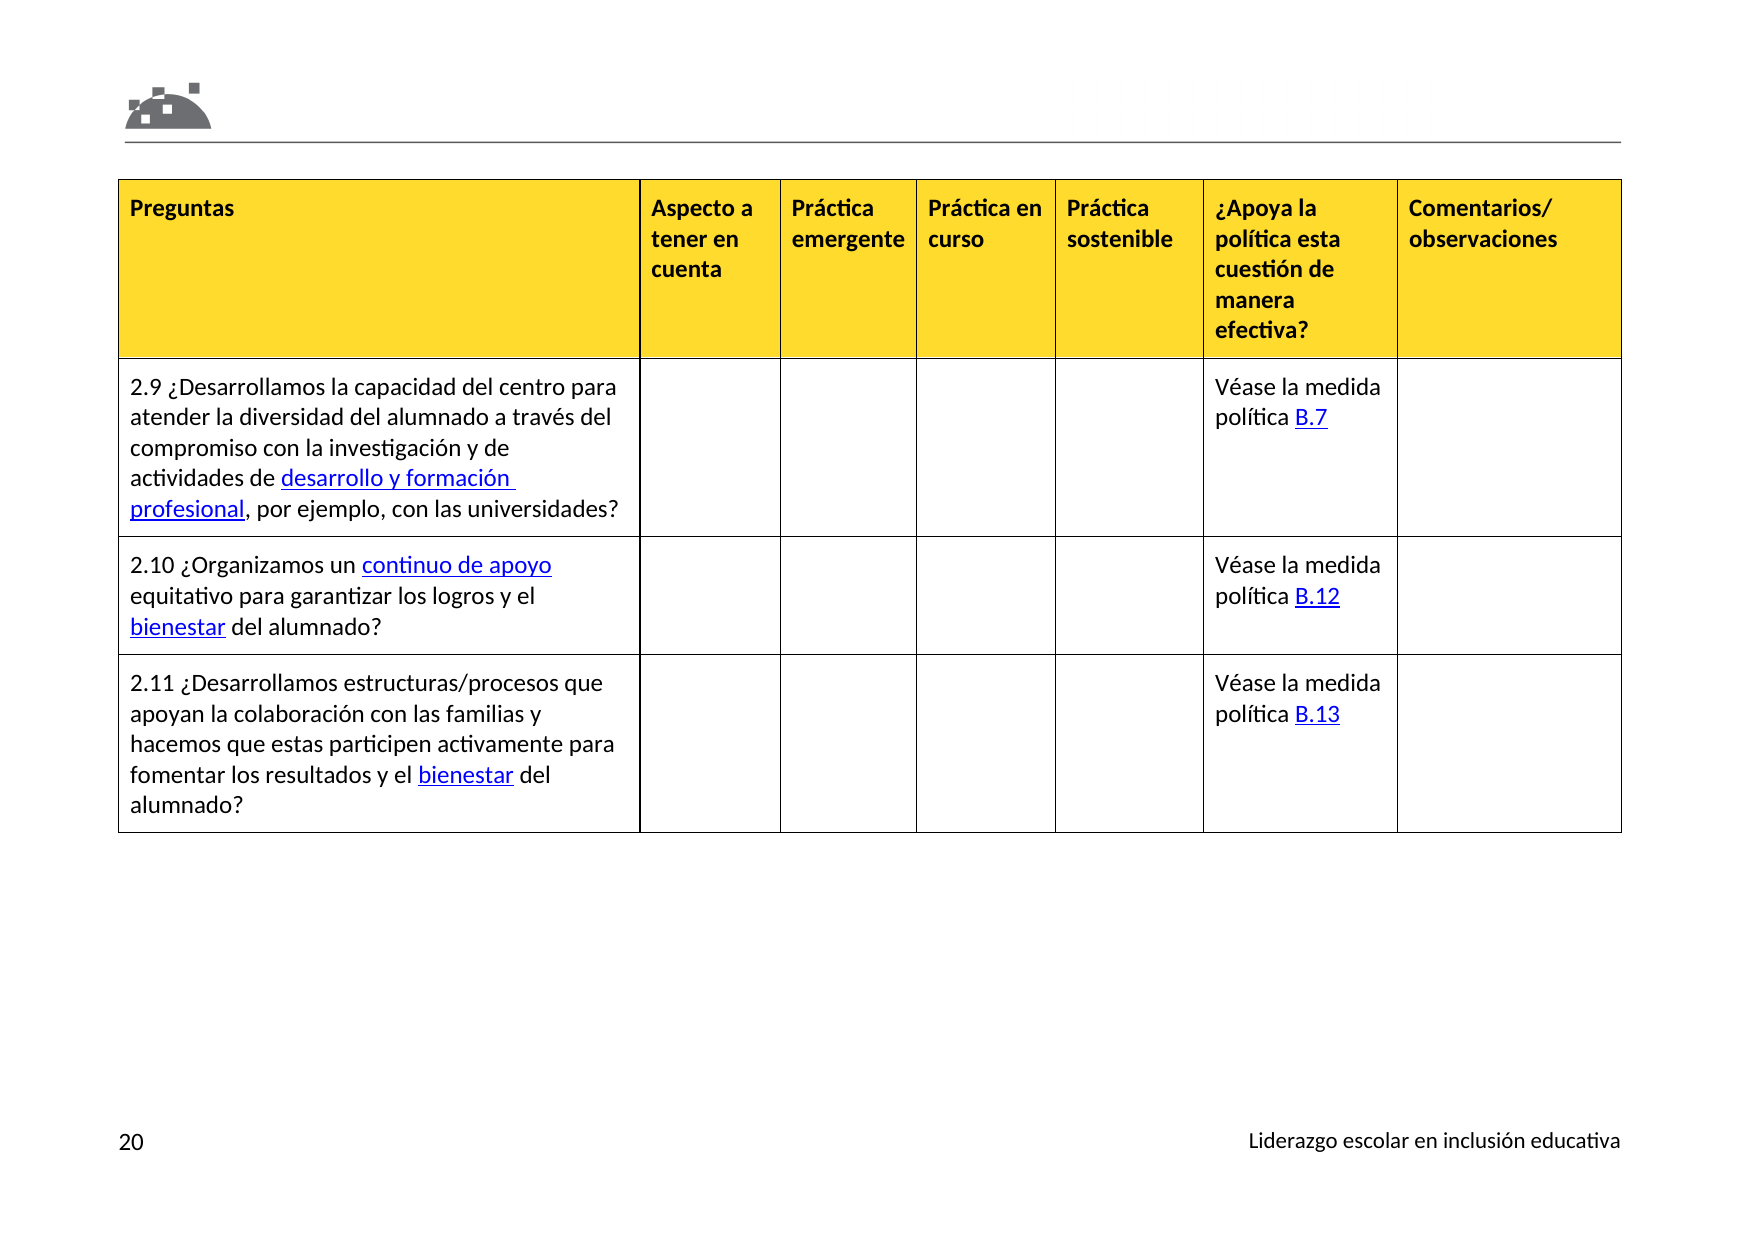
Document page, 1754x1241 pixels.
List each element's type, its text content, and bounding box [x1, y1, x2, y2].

picture [118, 73, 1622, 150]
table_cell [781, 537, 916, 654]
table_cell [1056, 359, 1203, 536]
table_cell 2.11 ¿Desarrollamos estructuras/procesos que apoyan la colaboración con las familias y hacemos que estas participen activamente para fomentar los resultados y el bienestar del alumnado? [119, 655, 639, 832]
table_cell [1398, 359, 1621, 536]
table_cell [781, 655, 916, 832]
table_cell [917, 359, 1055, 536]
table_header Práctica emergente [781, 180, 916, 357]
table_header Aspecto a tener en cuenta [641, 180, 780, 357]
table_cell [917, 537, 1055, 654]
table_header Práctica sostenible [1056, 180, 1203, 357]
table_cell [781, 359, 916, 536]
table_cell Véase la medida política B.12 [1204, 537, 1397, 654]
table_header Preguntas [119, 180, 639, 357]
table_header Comentarios/ observaciones [1398, 180, 1621, 357]
table_header ¿Apoya la política esta cuestión de manera efectiva? [1204, 180, 1397, 357]
table_cell [641, 655, 780, 832]
table_cell Véase la medida política B.13 [1204, 655, 1397, 832]
table_cell 2.9 ¿Desarrollamos la capacidad del centro para atender la diversidad del alumnado a través del compromiso con la investigación y de actividades de desarrollo y formación profesional, por ejemplo, con las universidades? [119, 359, 639, 536]
table_cell [1398, 655, 1621, 832]
table_cell [641, 537, 780, 654]
table_cell Véase la medida política B.7 [1204, 359, 1397, 536]
table_header Práctica en curso [917, 180, 1055, 357]
table_cell 2.10 ¿Organizamos un continuo de apoyo equitativo para garantizar los logros y el bienestar del alumnado? [119, 537, 639, 654]
table_cell [1398, 537, 1621, 654]
table_cell [641, 359, 780, 536]
table_cell [1056, 655, 1203, 832]
table_cell [917, 655, 1055, 832]
table_cell [1056, 537, 1203, 654]
